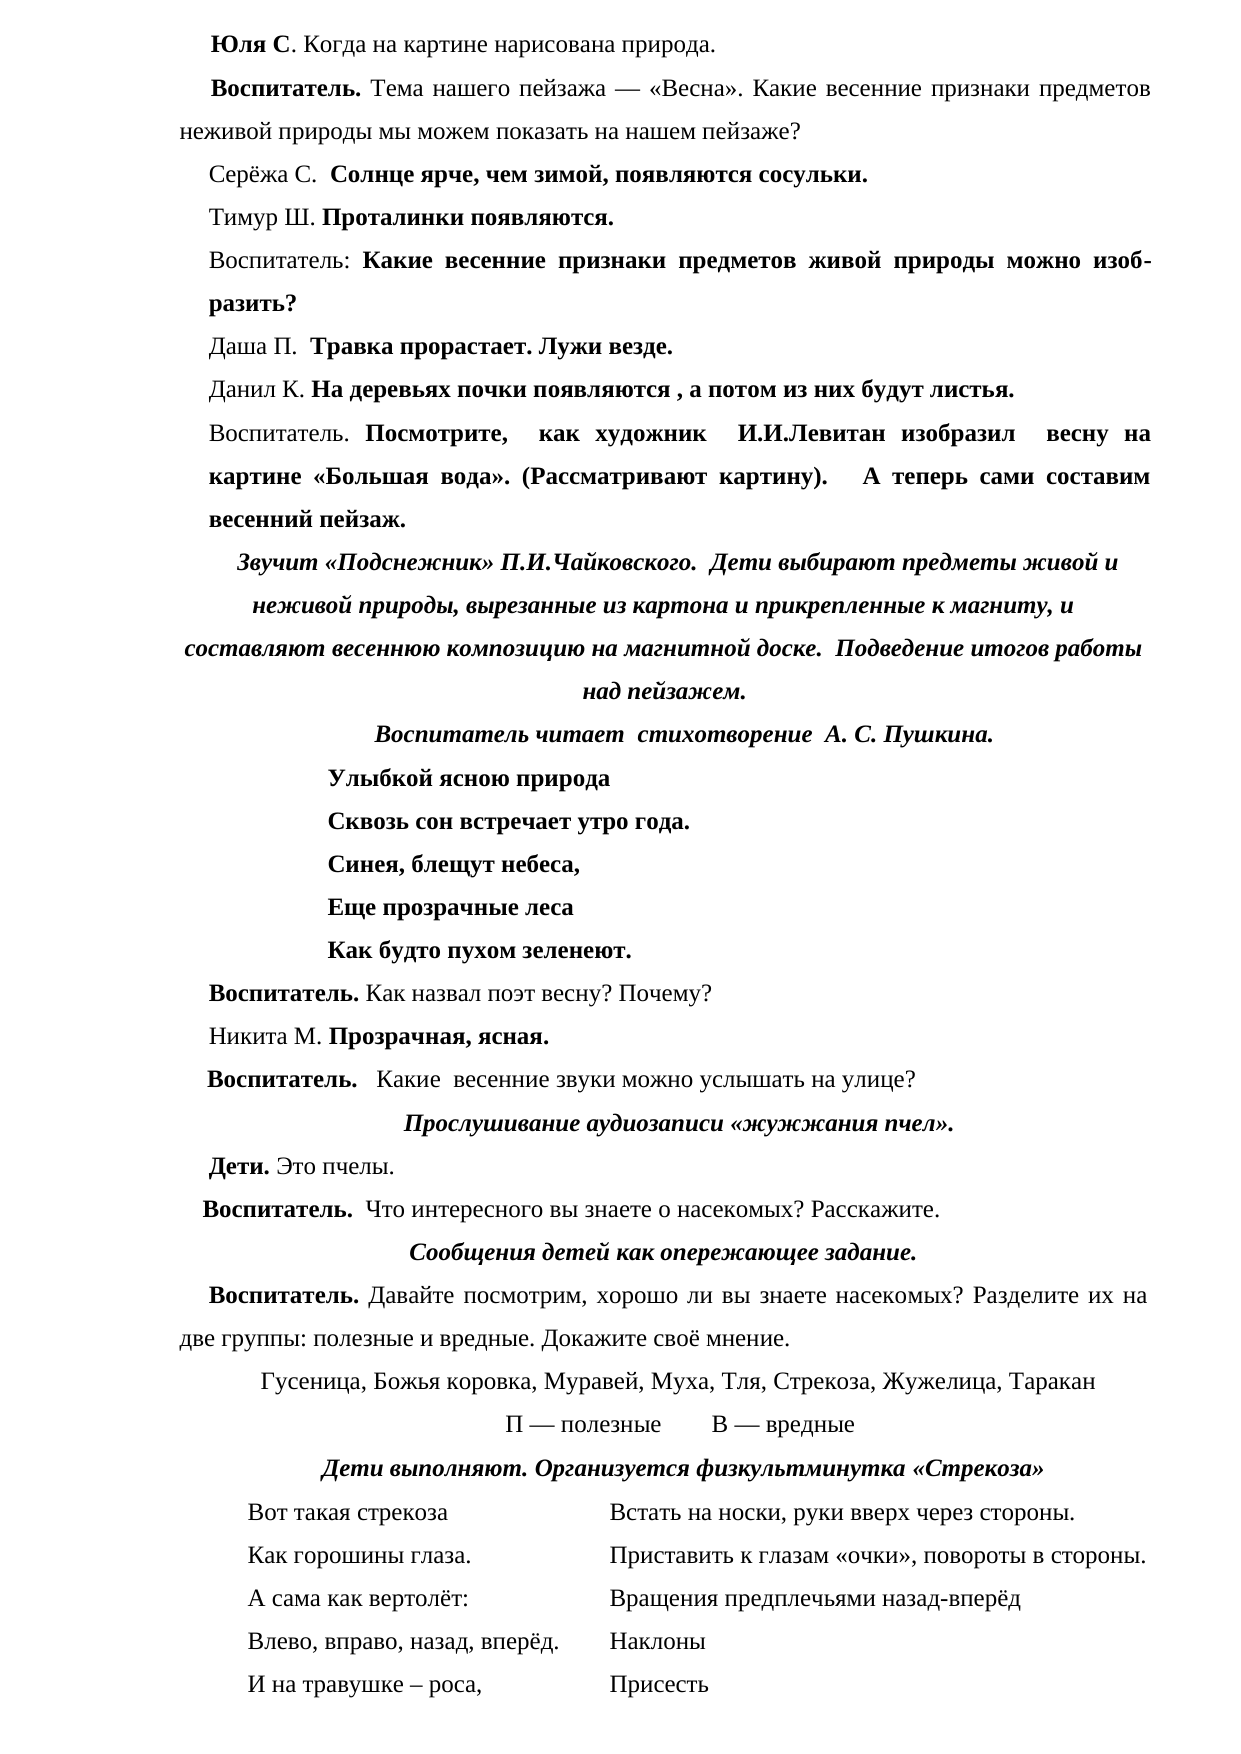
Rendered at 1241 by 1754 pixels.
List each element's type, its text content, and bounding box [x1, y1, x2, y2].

text Даша П. Травка прорастает. Лужи везде. [208, 331, 1152, 360]
text Звучит «Подснежник» П.И.Чайковского. Дети выбирают предметы живой и неживой природы, вырезанные из картона и прикрепленные к магниту, и составляют весеннюю композицию на магнитной доске. Подведение итогов работы над пейзажем. [179, 547, 1149, 705]
text Воспитатель. Какие весенние звуки можно услышать на улице? [179, 1064, 1149, 1093]
text П — полезные В — вредные [179, 1409, 1152, 1438]
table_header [599, 1497, 1233, 1711]
text Синея, блещут небеса, [327, 849, 933, 878]
text Прослушивание аудиозаписи «жужжания пчел». [208, 1108, 1152, 1136]
text Тимур Ш. Проталинки появляются. [208, 202, 1152, 231]
text Улыбкой ясною природа [327, 763, 933, 791]
text Воспитатель: Какие весенние признаки предметов живой природы можно изобразить? [208, 245, 1152, 317]
text Юля С. Когда на картине нарисована природа. [179, 29, 1152, 58]
text Воспитатель читает стихотворение А. С. Пушкина. [179, 719, 1149, 748]
text Гусеница, Божья коровка, Муравей, Муха, Тля, Стрекоза, Жужелица, Таракан [179, 1366, 1147, 1395]
text Сквозь сон встречает утро года. [327, 806, 933, 834]
text Как будто пухом зеленеют. [327, 935, 933, 964]
text Дети. Это пчелы. [208, 1151, 1152, 1179]
text Данил К. На деревьях почки появляются , а потом из них будут листья. [208, 374, 1152, 403]
text Серёжа С. Солнце ярче, чем зимой, появляются сосульки. [208, 159, 1152, 188]
text Еще прозрачные леса [327, 892, 933, 921]
text Воспитатель. Тема нашего пейзажа — «Весна». Какие весенние признаки предметов неживой природы мы можем показать на нашем пейзаже? [179, 73, 1152, 144]
text Воспитатель. Что интересного вы знаете о насекомых? Расскажите. [177, 1194, 1149, 1223]
text Воспитатель. Как назвал поэт весну? Почему? [208, 978, 1152, 1007]
text Воспитатель. Посмотрите, как художник И.И.Левитан изобразил весну на картине «Большая вода». (Рассматривают картину). А теперь сами составим весенний пейзаж. [208, 418, 1152, 533]
text Воспитатель. Давайте посмотрим, хорошо ли вы знаете насекомых? Разделите их на две группы: полезные и вредные. Докажите своё мнение. [179, 1280, 1147, 1352]
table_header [237, 1497, 598, 1711]
text Дети выполняют. Организуется физкультминутка «Стрекоза» [208, 1453, 1160, 1481]
text Никита М. Прозрачная, ясная. [208, 1021, 1152, 1050]
text Сообщения детей как опережающее задание. [177, 1237, 1152, 1266]
